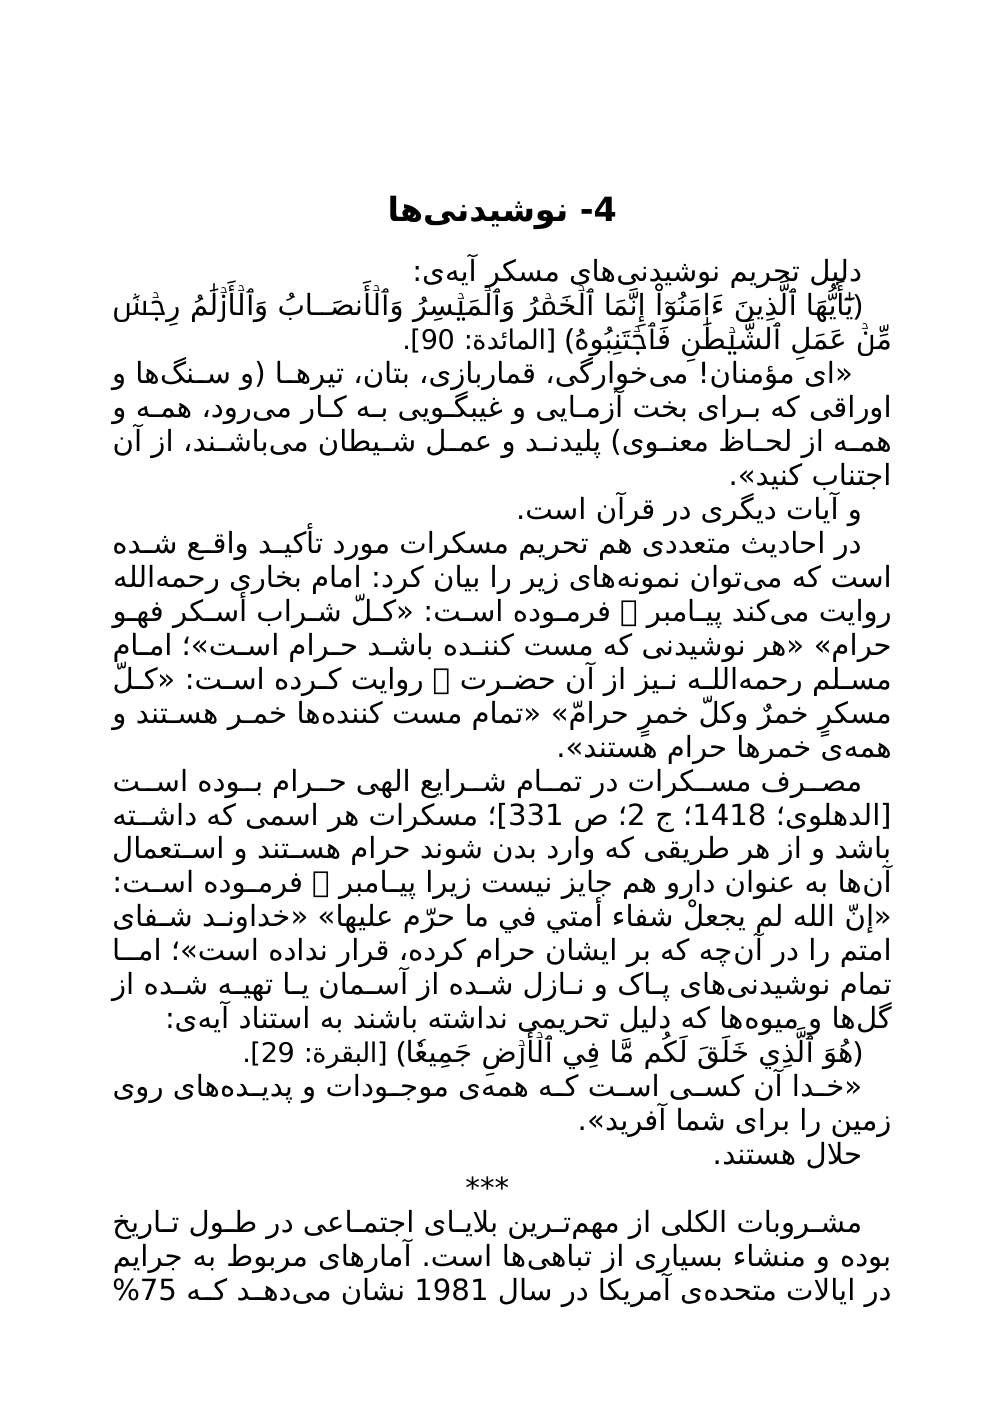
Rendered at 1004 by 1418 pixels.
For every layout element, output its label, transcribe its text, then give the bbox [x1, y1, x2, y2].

text دلیل تحریم نوشیدنی‌های مسکر آیه‌ی: [112, 254, 892, 288]
text در احادیث متعددی هم تحریم مسکرات مورد تأکید واقع شده است که می‌توان نمونه‌های زیر را بیان کرد: امام بخاری رحمه‌الله روایت می‌کند پیامبر فرموده است: «کلّ شراب أسکر فهو حرام» «هر نوشیدنی که مست کننده باشد حرام است»؛ امام مسلم رحمه‌الله نیز از آن حضرت روایت کرده است: «کلّ مسکرٍ خمرٌ وکلّ خمرٍ حرامّ» «تمام مست کننده‌ها خمر هستند و همه‌ی خمرها حرام هستند». [112, 526, 892, 764]
text «ای مؤمنان! می‌خوارگی، قماربازی، بتان، تیرها (و سنگ‌ها و اوراقی که برای بخت آزمایی و غیبگویی به کار می‌رود، همه و همه از لحاظ معنوی) پلیدند و عمل شیطان می‌باشند، از آن اجتناب كنيد». [112, 356, 892, 492]
text ﴿هُوَ ٱلَّذِي خَلَقَ لَكُم مَّا فِي ٱلۡأَرۡضِ جَمِيعٗا﴾ [البقرة: 29]. [112, 1036, 892, 1069]
text *** [112, 1171, 892, 1205]
text 4- نوشیدنی‌ها [112, 191, 892, 229]
text و آیات دیگری در قرآن است. [112, 492, 892, 526]
text حلال هستند. [112, 1137, 892, 1171]
text «خدا آن کسی است که همه‌ی موجودات و پدیده‌های روی زمین را برای شما آفرید». [112, 1069, 892, 1137]
text مصرف مسکرات در تمام شرایع الهی حرام بوده است [الدهلوی؛ 1418؛ ج 2؛ ص 331]؛ مسکرات هر اسمی که داشته باشد و از هر طریقی که وارد بدن شوند حرام هستند و استعمال آن‌ها به عنوان دارو هم جایز نیست زیرا پیامبر فرموده است: «إنّ الله لم یجعلْ شفاء أمتي في ما حرّم علیها» «خداوند شفای امتم را در آن‌چه که بر ایشان حرام کرده، قرار نداده است»؛ اما تمام نوشیدنی‌های پاک و نازل شده از آسمان یا تهیه شده از گل‌ها و میوه‌ها که دلیل تحریمی نداشته باشند به استناد آیه‌ی: [112, 764, 892, 1036]
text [112, 1205, 892, 1307]
text ﴿يَٰٓأَيُّهَا ٱلَّذِينَ ءَامَنُوٓاْ إِنَّمَا ٱلۡخَمۡرُ وَٱلۡمَيۡسِرُ وَٱلۡأَنصَابُ وَٱلۡأَزۡلَٰمُ رِجۡسٞ مِّنۡ عَمَلِ ٱلشَّيۡطَٰنِ فَٱجۡتَنِبُوهُ﴾ [المائدة: 90]. [112, 288, 892, 356]
